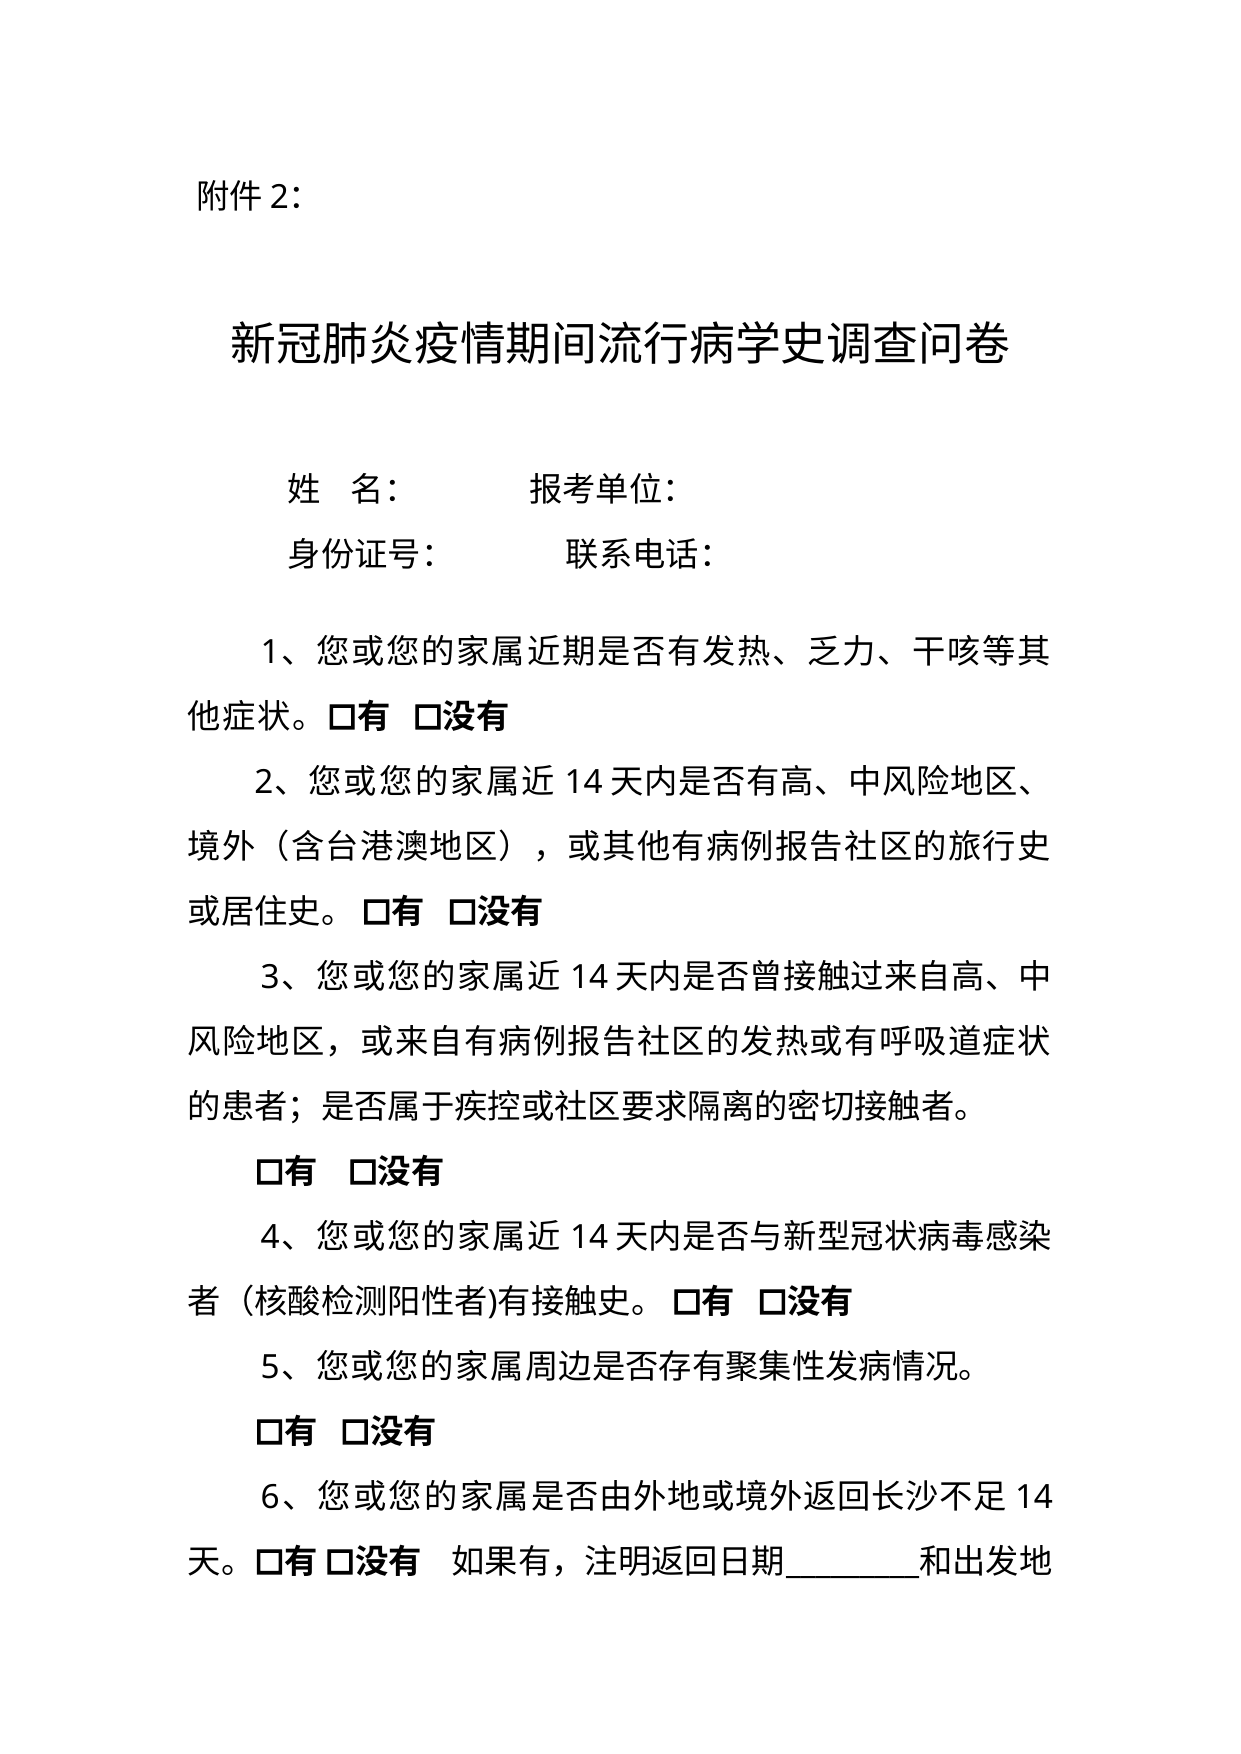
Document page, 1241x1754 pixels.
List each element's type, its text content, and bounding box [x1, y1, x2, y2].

text 有 没有 [187, 1137, 1053, 1202]
text 身份证号： 联系电话： [187, 519, 1053, 584]
text 4、您或您的家属近14天内是否与新型冠状病毒感染者（核酸检测阳性者)有接触史。 有 没有 [187, 1202, 1053, 1332]
text 2、您或您的家属近14天内是否有高、中风险地区、境外（含台港澳地区），或其他有病例报告社区的旅行史或居住史。 有 没有 [187, 747, 1053, 942]
text 新冠肺炎疫情期间流行病学史调查问卷 [187, 292, 1053, 389]
text 5、您或您的家属周边是否存有聚集性发病情况。 [187, 1332, 1053, 1397]
text 姓 名： 报考单位： [187, 454, 1053, 519]
text 3、您或您的家属近14天内是否曾接触过来自高、中风险地区，或来自有病例报告社区的发热或有呼吸道症状的患者；是否属于疾控或社区要求隔离的密切接触者。 [187, 942, 1053, 1137]
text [187, 1462, 1053, 1592]
text 附件2： [187, 162, 1053, 227]
list 1、您或您的家属近期是否有发热、乏力、干咳等其他症状。有 没有 [187, 617, 1053, 747]
text 有 没有 [187, 1397, 1053, 1462]
